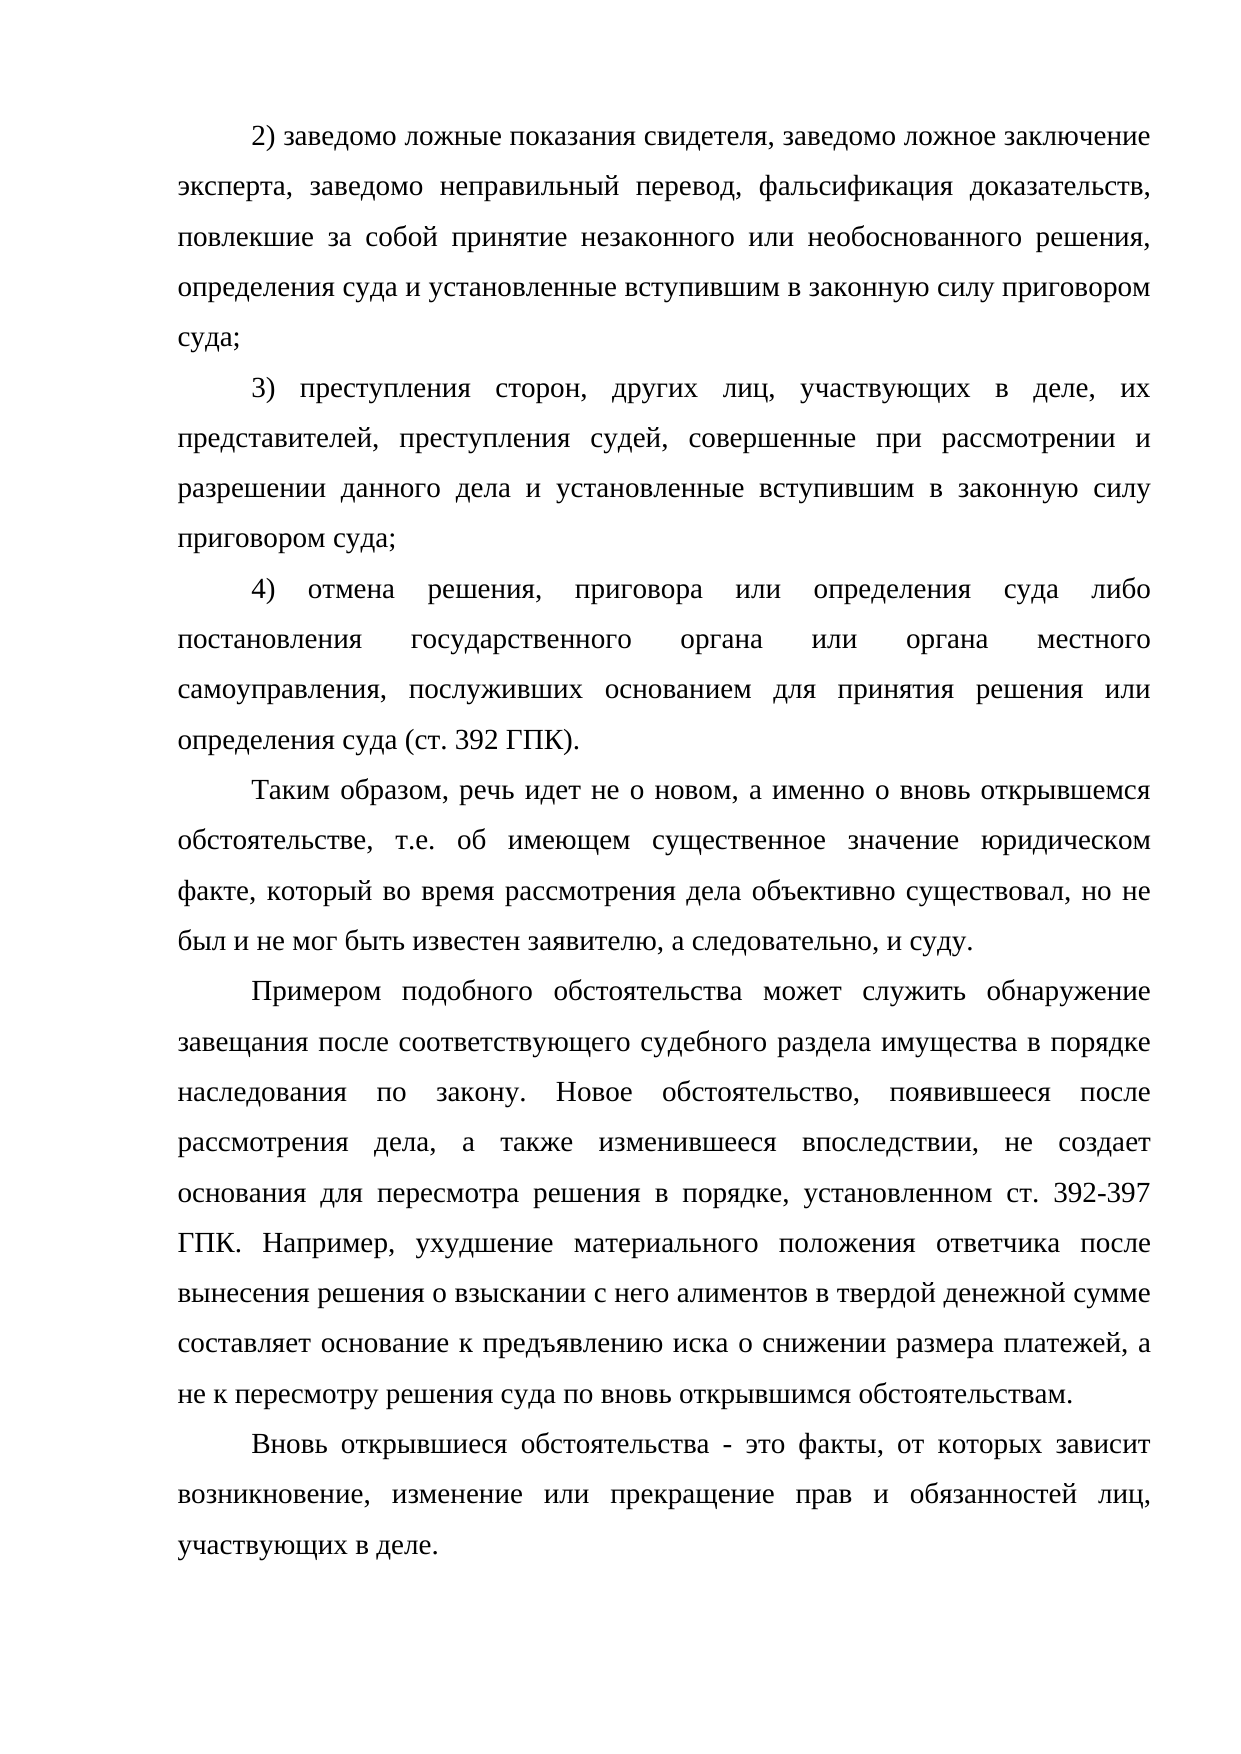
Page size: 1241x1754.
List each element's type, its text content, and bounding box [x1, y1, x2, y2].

text 2) заведомо ложные показания свидетеля, заведомо ложное заключение эксперта, заведомо неправильный перевод, фальсификация доказательств, повлекшие за собой принятие незаконного или необоснованного решения, определения суда и установленные вступившим в законную силу приговором суда; [177, 118, 1152, 353]
text Вновь открывшиеся обстоятельства - это факты, от которых зависит возникновение, изменение или прекращение прав и обязанностей лиц, участвующих в деле. [177, 1426, 1152, 1560]
text 3) преступления сторон, других лиц, участвующих в деле, их представителей, преступления судей, совершенные при рассмотрении и разрешении данного дела и установленные вступившим в законную силу приговором суда; [177, 370, 1152, 554]
text Таким образом, речь идет не о новом, а именно о вновь открывшемся обстоятельстве, т.е. об имеющем существенное значение юридическом факте, который во время рассмотрения дела объективно существовал, но не был и не мог быть известен заявителю, а следовательно, и суду. [177, 772, 1152, 957]
text 4) отмена решения, приговора или определения суда либо постановления государственного органа или органа местного самоуправления, послуживших основанием для принятия решения или определения суда (ст. 392 ГПК). [177, 571, 1152, 755]
text Примером подобного обстоятельства может служить обнаружение завещания после соответствующего судебного раздела имущества в порядке наследования по закону. Новое обстоятельство, появившееся после рассмотрения дела, а также изменившееся впоследствии, не создает основания для пересмотра решения в порядке, установленном ст. 392-397 ГПК. Например, ухудшение материального положения ответчика после вынесения решения о взыскании с него алиментов в твердой денежной сумме составляет основание к предъявлению иска о снижении размера платежей, а не к пересмотру решения суда по вновь открывшимся обстоятельствам. [177, 973, 1152, 1409]
